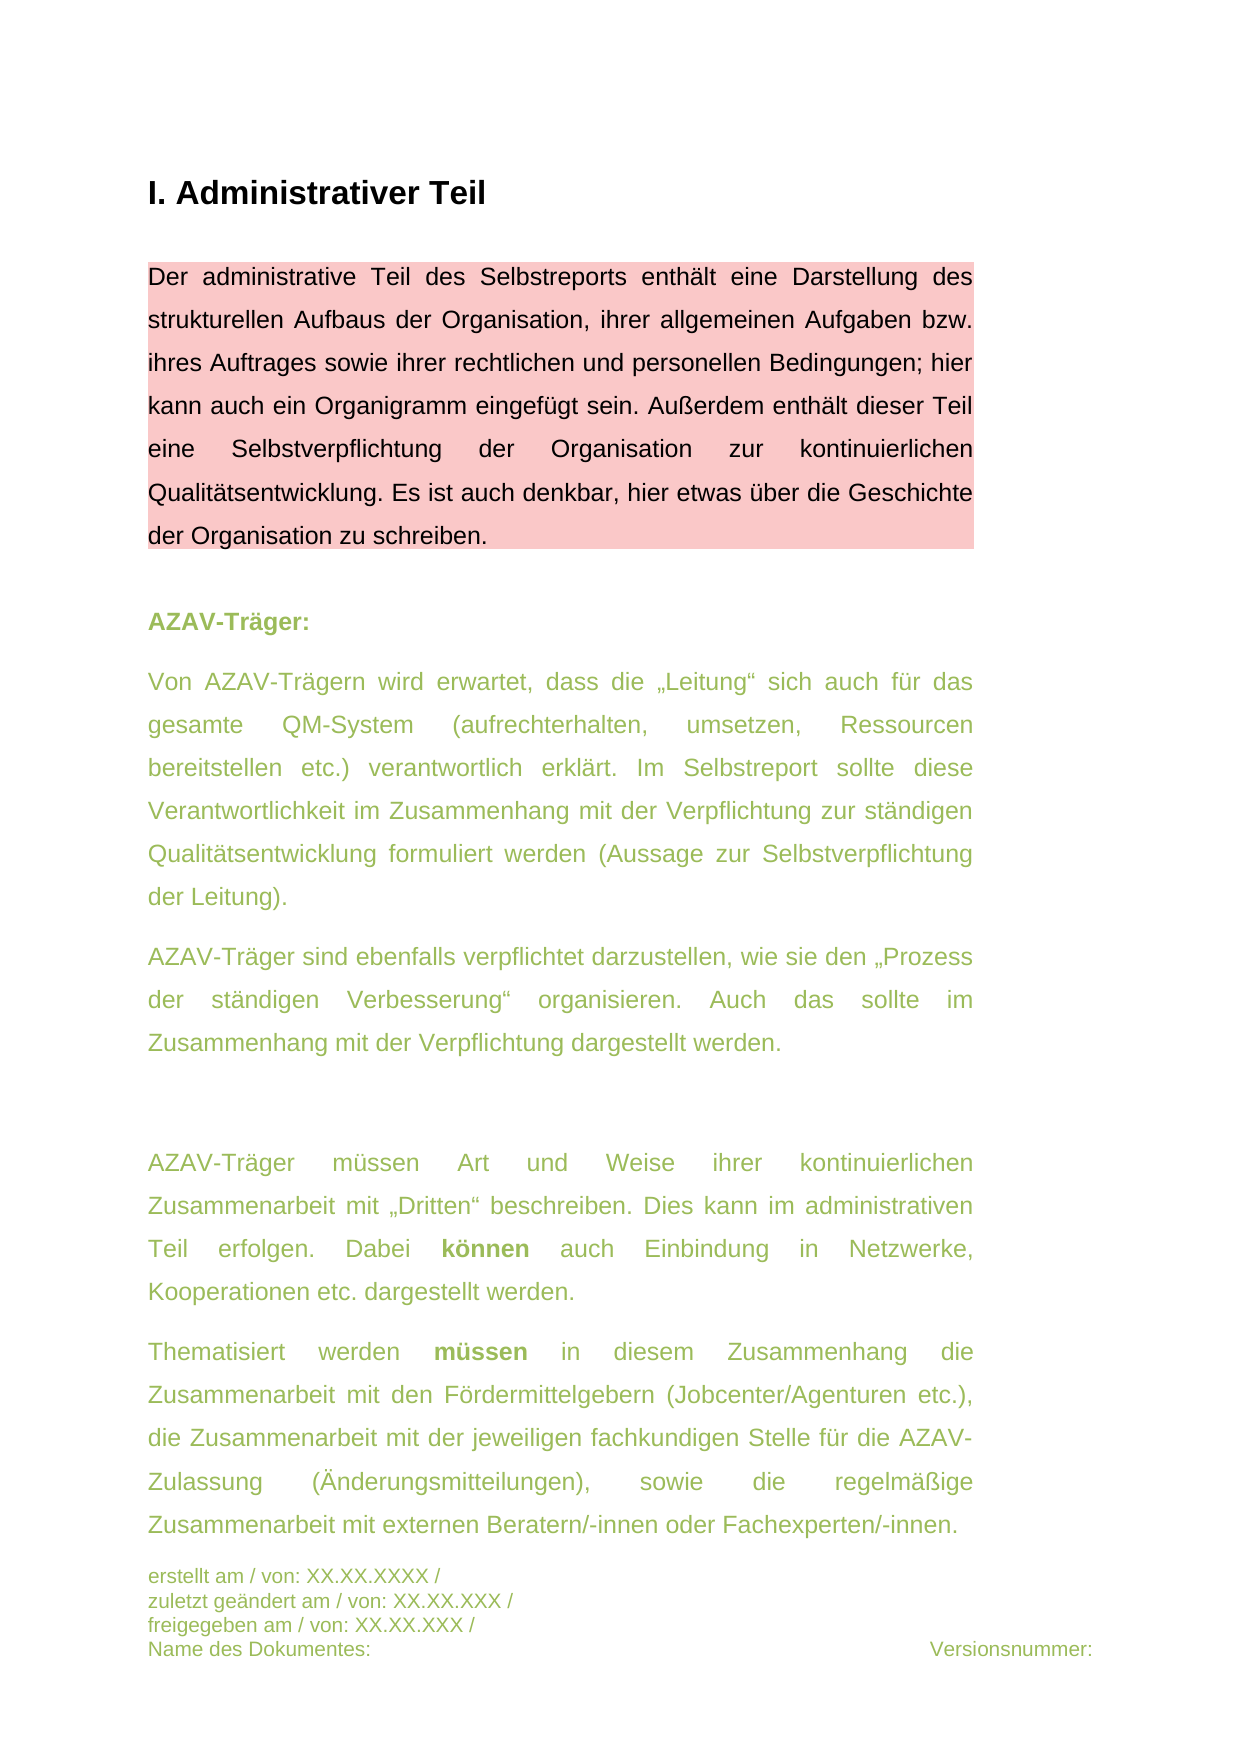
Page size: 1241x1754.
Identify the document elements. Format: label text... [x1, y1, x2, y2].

text Der administrative Teil des Selbstreports enthält eine Darstellung des strukturellen Aufbaus der Organisation, ihrer allgemeinen Aufgaben bzw. ihres Auftrages sowie ihrer rechtlichen und personellen Bedingungen; hier kann auch ein Organigramm eingefügt sein. Außerdem enthält dieser Teil eine Selbstverpflichtung der Organisation zur kontinuierlichen Qualitätsentwicklung. Es ist auch denkbar, hier etwas über die Geschichte der Organisation zu schreiben. [148, 262, 974, 549]
text AZAV-Träger sind ebenfalls verpflichtet darzustellen, wie sie den „Prozess der ständigen Verbesserung“ organisieren. Auch das sollte im Zusammenhang mit der Verpflichtung dargestellt werden. [148, 942, 974, 1057]
text AZAV-Träger müssen Art und Weise ihrer kontinuierlichen Zusammenarbeit mit „Dritten“ beschreiben. Dies kann im administrativen Teil erfolgen. Dabei können auch Einbindung in Netzwerke, Kooperationen etc. dargestellt werden. [148, 1148, 974, 1306]
text AZAV-Träger: [148, 607, 974, 636]
text Thematisiert werden müssen in diesem Zusammenhang die Zusammenarbeit mit den Fördermittelgebern (Jobcenter/Agenturen etc.), die Zusammenarbeit mit der jeweiligen fachkundigen Stelle für die AZAV-Zulassung (Änderungsmitteilungen), sowie die regelmäßige Zusammenarbeit mit externen Beratern/-innen oder Fachexperten/-innen. [148, 1337, 974, 1538]
text Von AZAV-Trägern wird erwartet, dass die „Leitung“ sich auch für das gesamte QM-System (aufrechterhalten, umsetzen, Ressourcen bereitstellen etc.) verantwortlich erklärt. Im Selbstreport sollte diese Verantwortlichkeit im Zusammenhang mit der Verpflichtung zur ständigen Qualitätsentwicklung formuliert werden (Aussage zur Selbstverpflichtung der Leitung). [148, 667, 974, 911]
